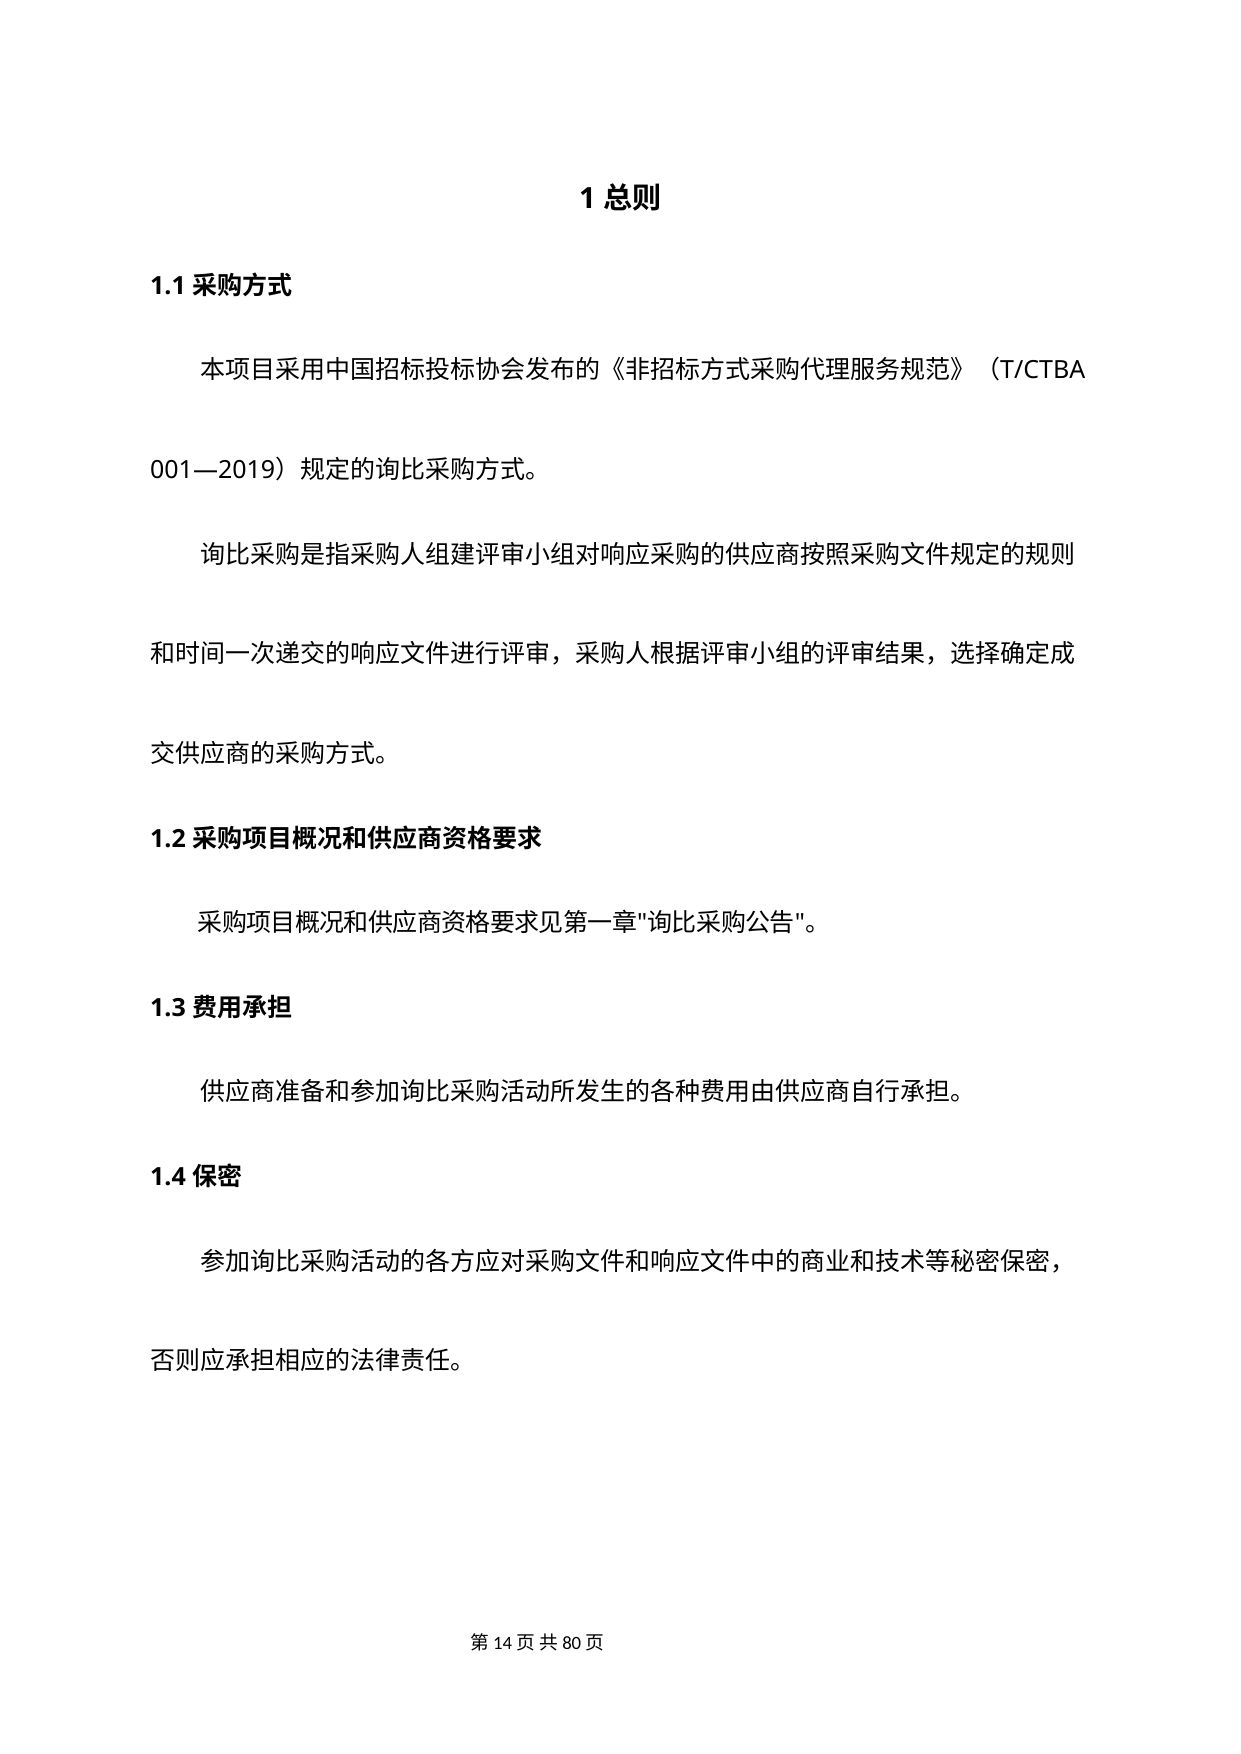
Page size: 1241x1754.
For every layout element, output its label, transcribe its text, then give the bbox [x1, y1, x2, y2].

subtitle 1.4 保密 [150, 1141, 1090, 1208]
subtitle 1.2 采购项目概况和供应商资格要求 [150, 803, 1090, 869]
subtitle 1.3 费用承担 [150, 972, 1090, 1038]
text 采购项目概况和供应商资格要求见第一章"询比采购公告"。 [150, 887, 1090, 954]
text 供应商准备和参加询比采购活动所发生的各种费用由供应商自行承担。 [150, 1057, 1090, 1123]
text 参加询比采购活动的各方应对采购文件和响应文件中的商业和技术等秘密保密，否则应承担相应的法律责任。 [150, 1226, 1090, 1392]
text 本项目采用中国招标投标协会发布的《非招标方式采购代理服务规范》（T/CTBA 001—2019）规定的询比采购方式。 [150, 335, 1090, 501]
subtitle 1.1 采购方式 [150, 250, 1090, 317]
text 询比采购是指采购人组建评审小组对响应采购的供应商按照采购文件规定的规则和时间一次递交的响应文件进行评审，采购人根据评审小组的评审结果，选择确定成交供应商的采购方式。 [150, 519, 1090, 785]
subtitle 1 总则 [150, 162, 1090, 229]
